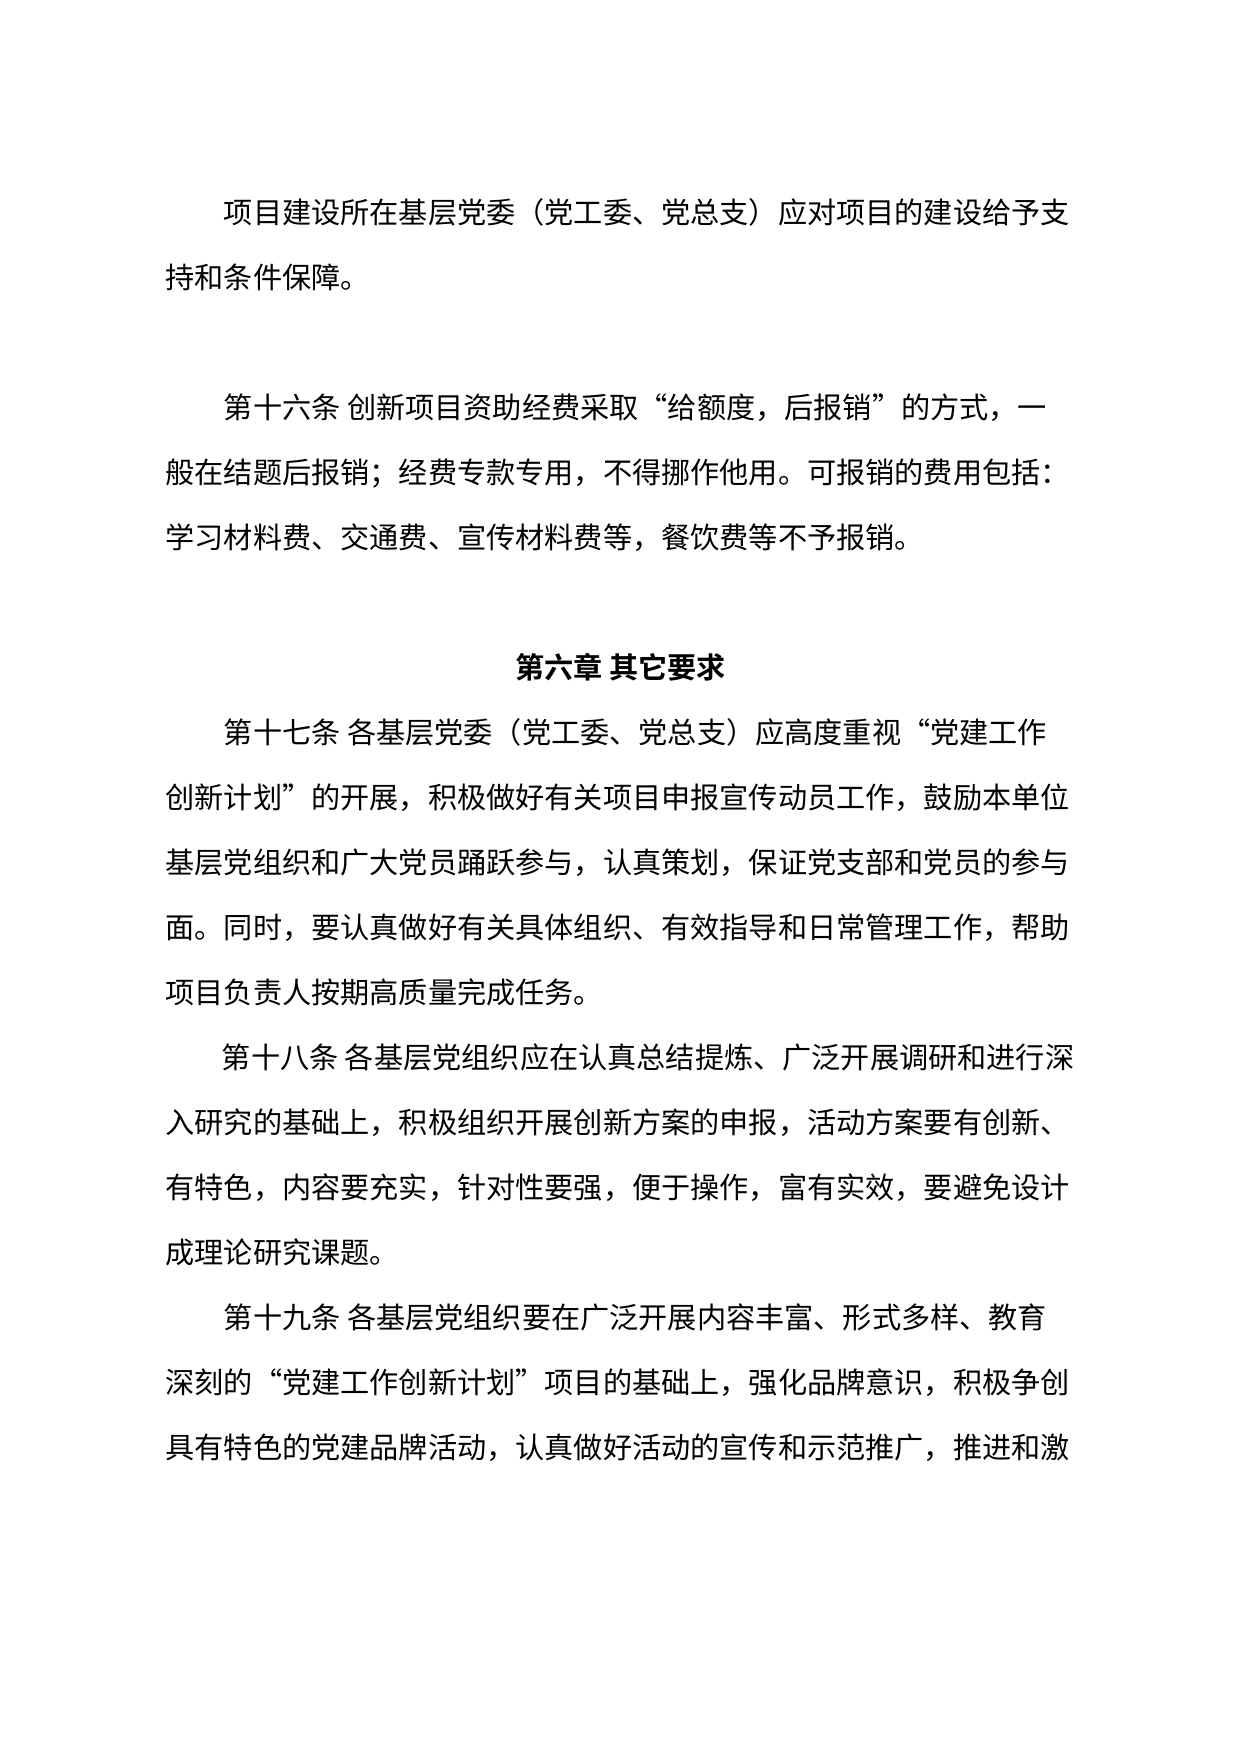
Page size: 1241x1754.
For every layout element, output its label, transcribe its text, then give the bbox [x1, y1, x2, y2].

text 第十六条 创新项目资助经费采取“给额度，后报销”的方式，一般在结题后报销；经费专款专用，不得挪作他用。可报销的费用包括：学习材料费、交通费、宣传材料费等，餐饮费等不予报销。 [165, 373, 1075, 568]
text 项目建设所在基层党委（党工委、党总支）应对项目的建设给予支持和条件保障。 [165, 178, 1075, 308]
text 第十八条 各基层党组织应在认真总结提炼、广泛开展调研和进行深入研究的基础上，积极组织开展创新方案的申报，活动方案要有创新、有特色，内容要充实，针对性要强，便于操作，富有实效，要避免设计成理论研究课题。 [165, 1023, 1075, 1283]
text 第六章 其它要求 [165, 633, 1075, 698]
text 第十七条 各基层党委（党工委、党总支）应高度重视“党建工作创新计划”的开展，积极做好有关项目申报宣传动员工作，鼓励本单位基层党组织和广大党员踊跃参与，认真策划，保证党支部和党员的参与面。同时，要认真做好有关具体组织、有效指导和日常管理工作，帮助项目负责人按期高质量完成任务。 [165, 698, 1075, 1023]
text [165, 1283, 1075, 1478]
